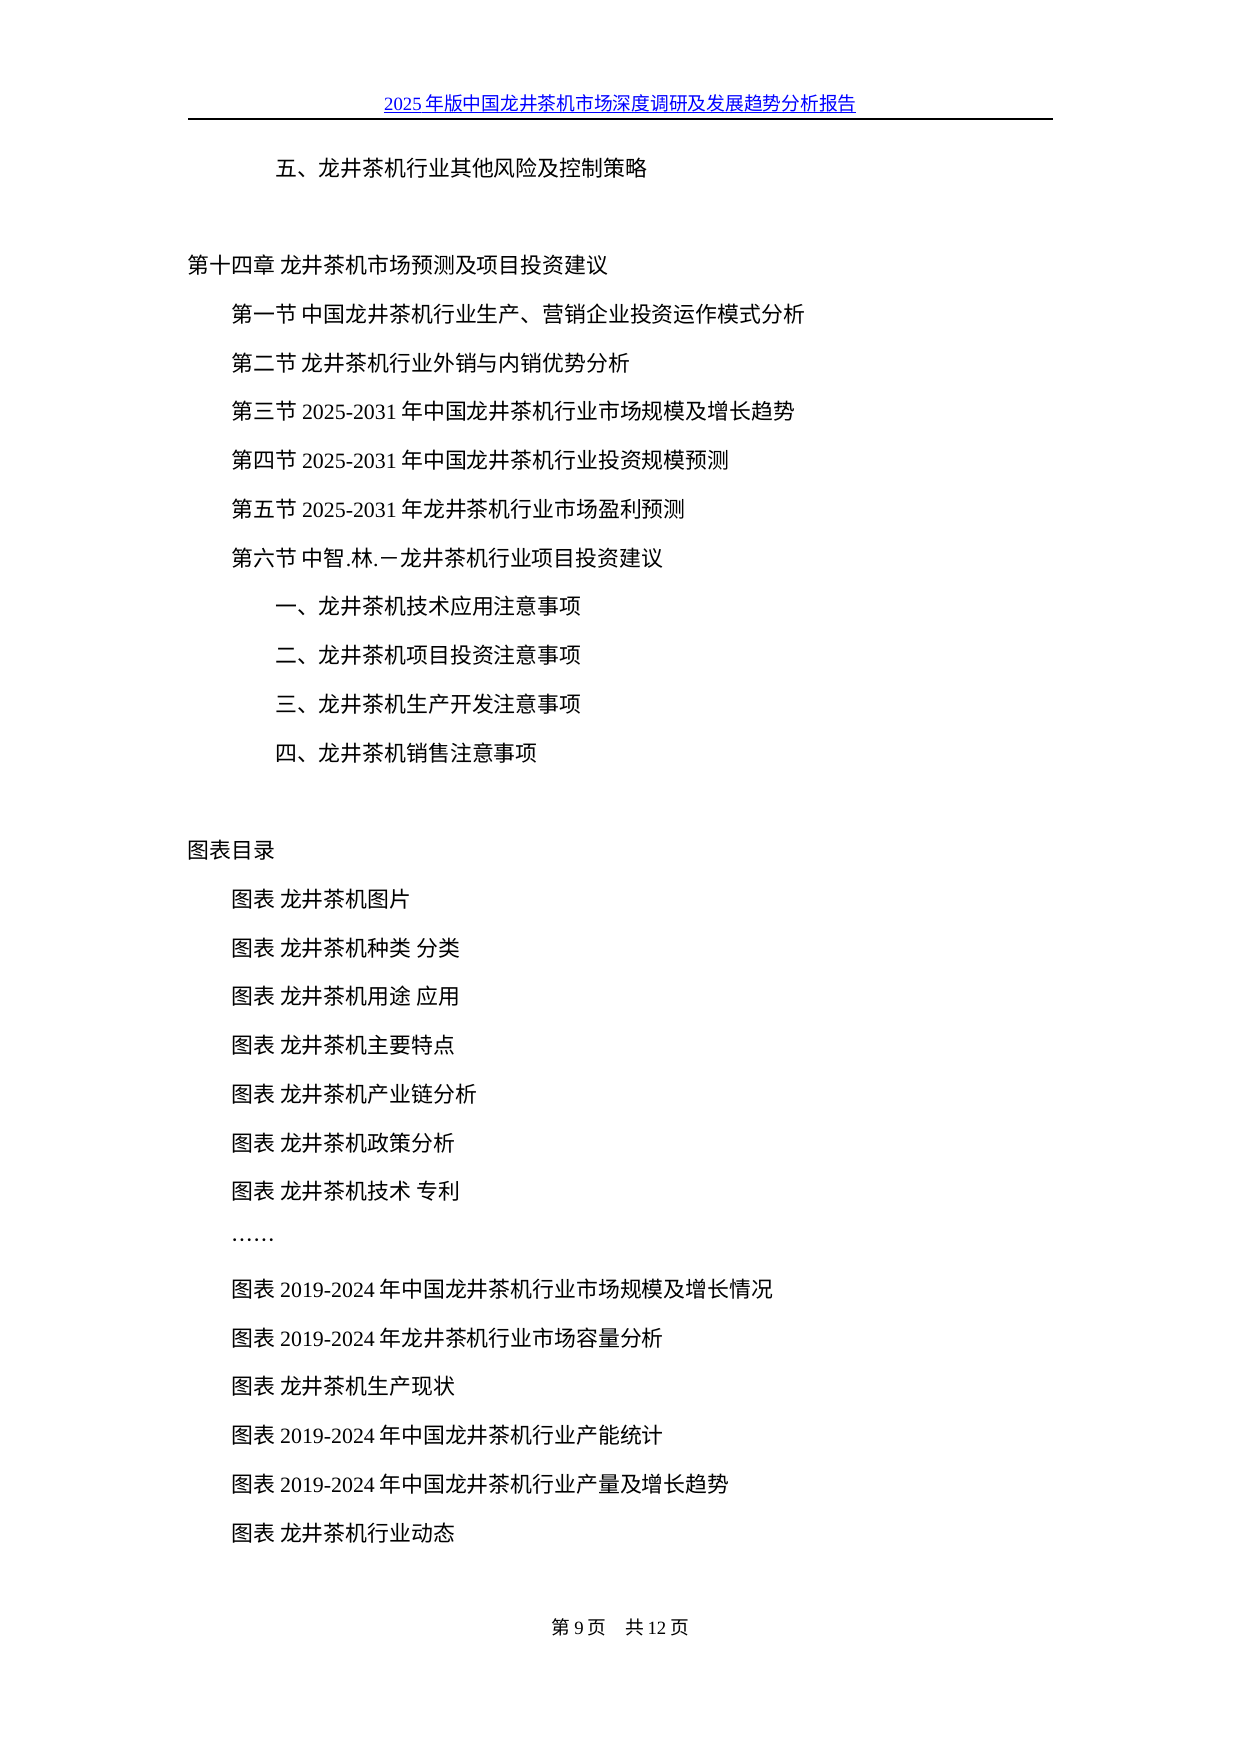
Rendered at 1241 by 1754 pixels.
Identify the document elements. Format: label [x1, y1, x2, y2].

text [187, 150, 1053, 1548]
